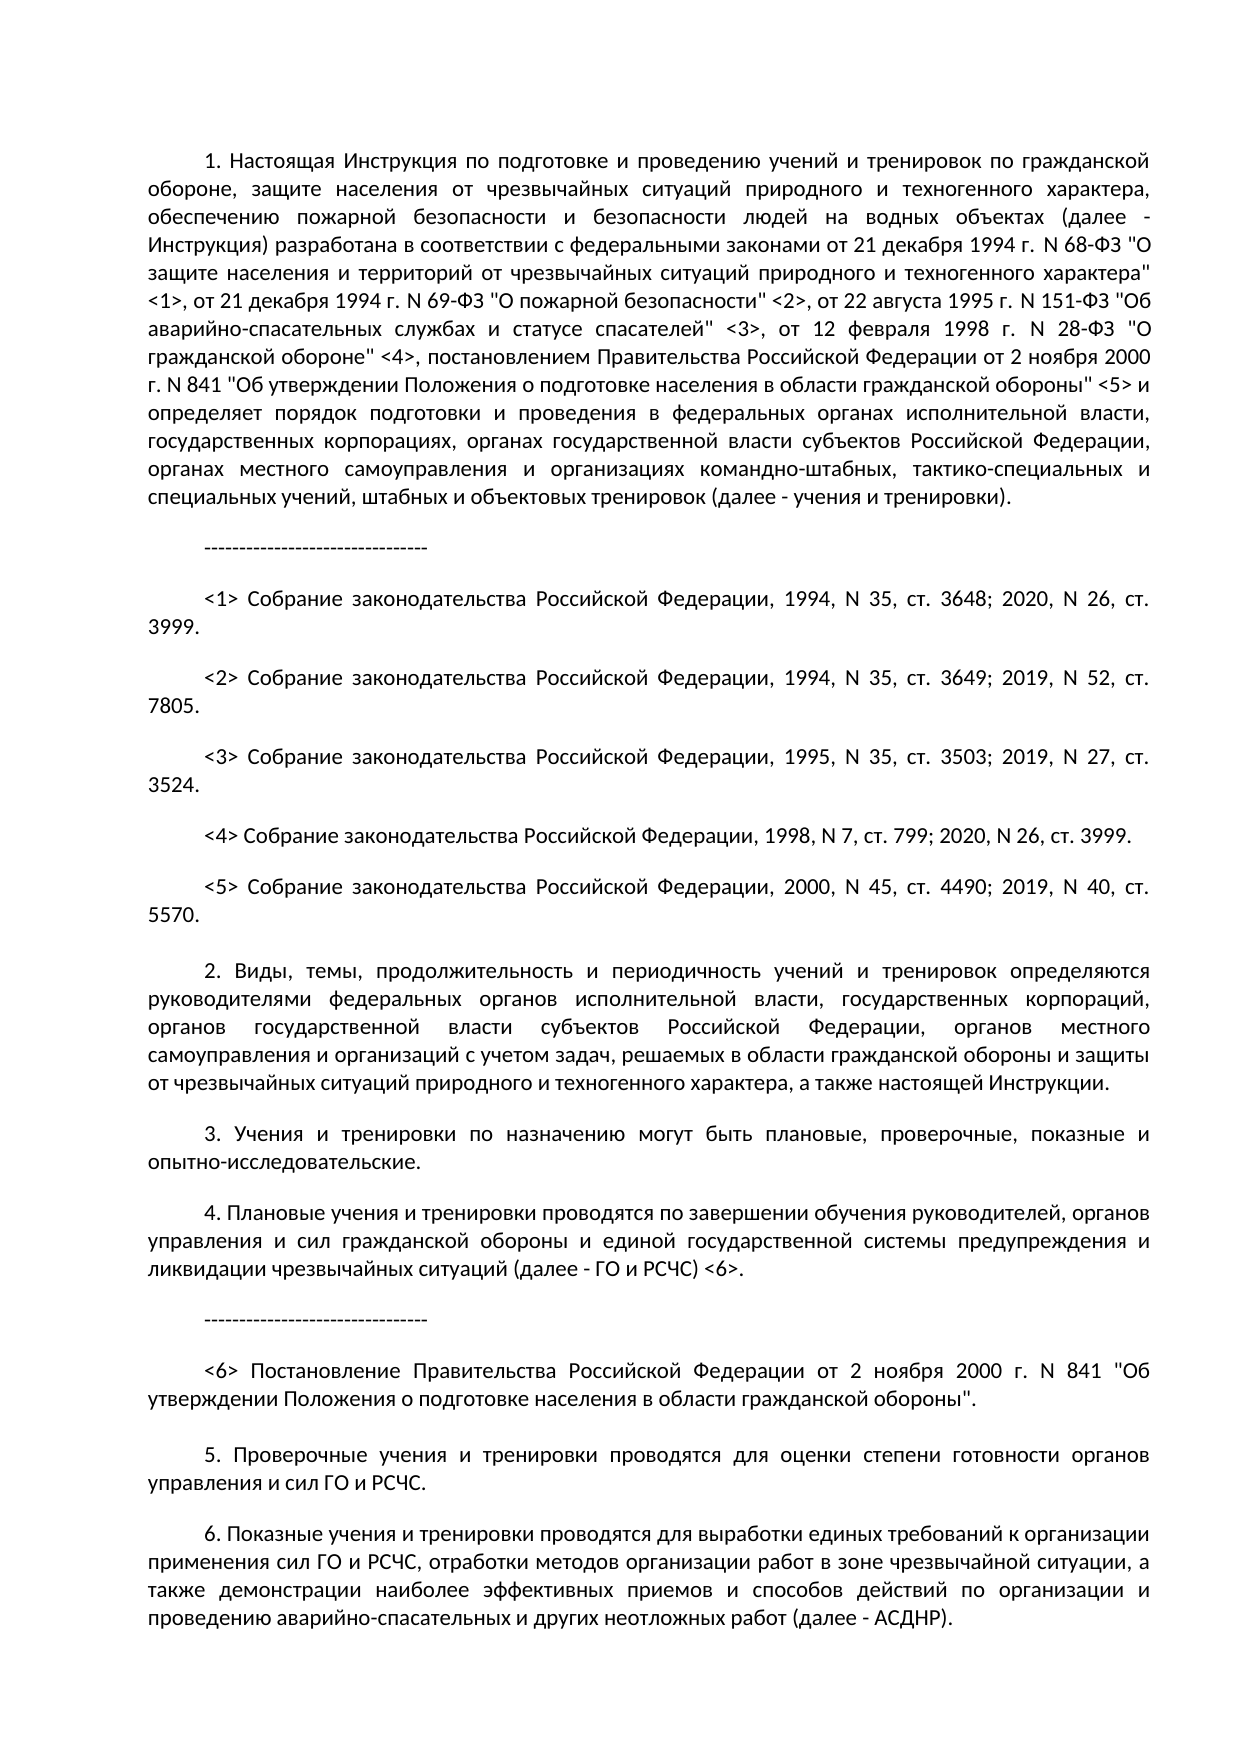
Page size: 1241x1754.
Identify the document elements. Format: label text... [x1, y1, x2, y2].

text <5> Собрание законодательства Российской Федерации, 2000, N 45, ст. 4490; 2019, N 40, ст. 5570. [148, 872, 1152, 928]
text 5. Проверочные учения и тренировки проводятся для оценки степени готовности органов управления и сил ГО и РСЧС. [148, 1440, 1152, 1496]
text -------------------------------- [148, 1305, 1152, 1333]
text <4> Собрание законодательства Российской Федерации, 1998, N 7, ст. 799; 2020, N 26, ст. 3999. [148, 821, 1152, 849]
text <6> Постановление Правительства Российской Федерации от 2 ноября 2000 г. N 841 "Об утверждении Положения о подготовке населения в области гражданской обороны". [148, 1356, 1152, 1412]
text <2> Собрание законодательства Российской Федерации, 1994, N 35, ст. 3649; 2019, N 52, ст. 7805. [148, 663, 1152, 719]
text 6. Показные учения и тренировки проводятся для выработки единых требований к организации применения сил ГО и РСЧС, отработки методов организации работ в зоне чрезвычайной ситуации, а также демонстрации наиболее эффективных приемов и способов действий по организации и проведению аварийно-спасательных и других неотложных работ (далее - АСДНР). [148, 1519, 1152, 1631]
text 4. Плановые учения и тренировки проводятся по завершении обучения руководителей, органов управления и сил гражданской обороны и единой государственной системы предупреждения и ликвидации чрезвычайных ситуаций (далее - ГО и РСЧС) <6>. [148, 1198, 1152, 1282]
text -------------------------------- [148, 533, 1152, 561]
text <1> Собрание законодательства Российской Федерации, 1994, N 35, ст. 3648; 2020, N 26, ст. 3999. [148, 584, 1152, 640]
text 3. Учения и тренировки по назначению могут быть плановые, проверочные, показные и опытно-исследовательские. [148, 1119, 1152, 1175]
text 2. Виды, темы, продолжительность и периодичность учений и тренировок определяются руководителями федеральных органов исполнительной власти, государственных корпораций, органов государственной власти субъектов Российской Федерации, органов местного самоуправления и организаций с учетом задач, решаемых в области гражданской обороны и защиты от чрезвычайных ситуаций природного и техногенного характера, а также настоящей Инструкции. [148, 956, 1152, 1096]
text <3> Собрание законодательства Российской Федерации, 1995, N 35, ст. 3503; 2019, N 27, ст. 3524. [148, 742, 1152, 798]
text 1. Настоящая Инструкция по подготовке и проведению учений и тренировок по гражданской обороне, защите населения от чрезвычайных ситуаций природного и техногенного характера, обеспечению пожарной безопасности и безопасности людей на водных объектах (далее - Инструкция) разработана в соответствии с федеральными законами от 21 декабря 1994 г. N 68-ФЗ "О защите населения и территорий от чрезвычайных ситуаций природного и техногенного характера" <1>, от 21 декабря 1994 г. N 69-ФЗ "О пожарной безопасности" <2>, от 22 августа 1995 г. N 151-ФЗ "Об аварийно-спасательных службах и статусе спасателей" <3>, от 12 февраля 1998 г. N 28-ФЗ "О гражданской обороне" <4>, постановлением Правительства Российской Федерации от 2 ноября 2000 г. N 841 "Об утверждении Положения о подготовке населения в области гражданской обороны" <5> и определяет порядок подготовки и проведения в федеральных органах исполнительной власти, государственных корпорациях, органах государственной власти субъектов Российской Федерации, органах местного самоуправления и организациях командно-штабных, тактико-специальных и специальных учений, штабных и объектовых тренировок (далее - учения и тренировки). [148, 146, 1152, 510]
